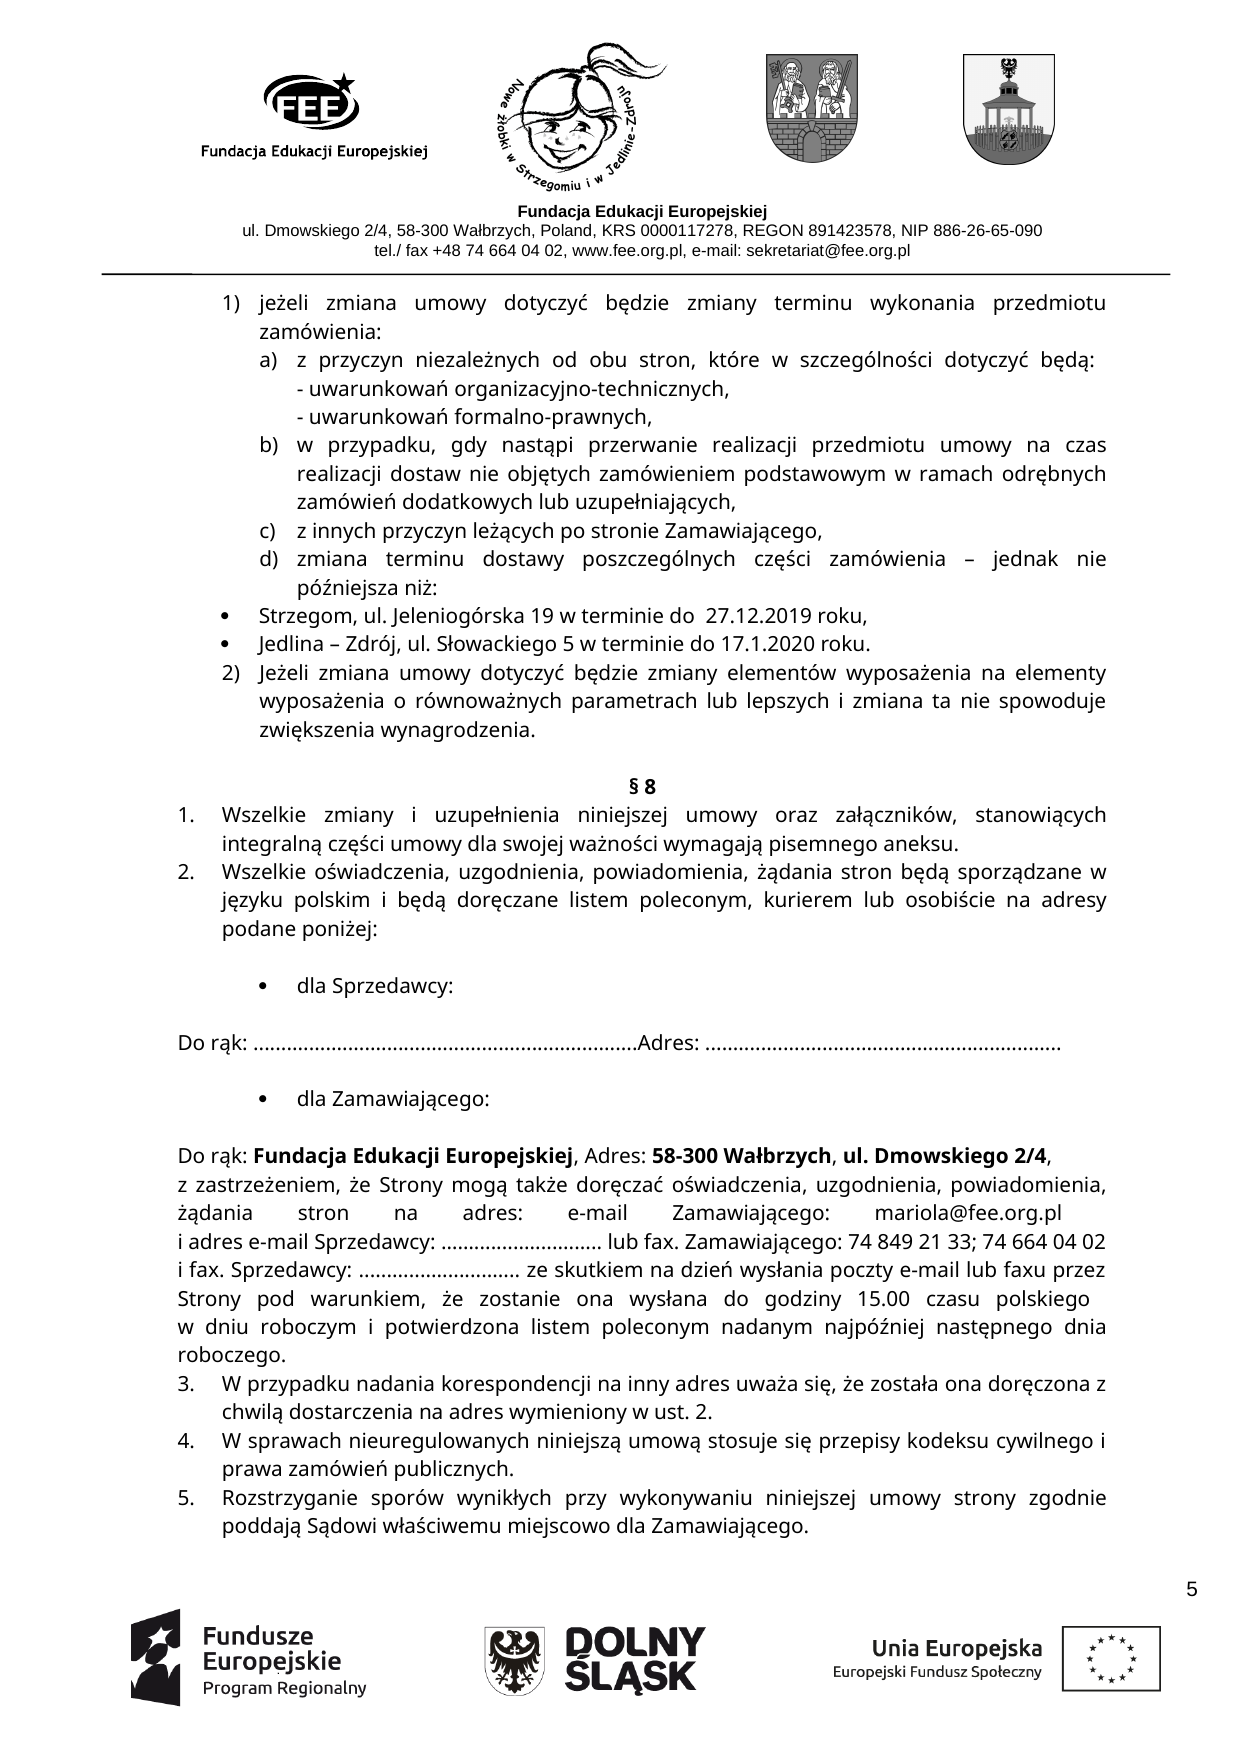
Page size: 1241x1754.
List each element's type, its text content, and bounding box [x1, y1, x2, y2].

list Wszelkie oświadczenia, uzgodnienia, powiadomienia, żądania stron będą sporządzane w języku polskim i będą doręczane listem poleconym, kurierem lub osobiście na adresy podane poniżej: [177, 857, 1107, 942]
list dla Zamawiającego: [259, 1084, 1107, 1113]
list z przyczyn niezależnych od obu stron, które w szczególności dotyczyć będą: - uwarunkowań organizacyjno-technicznych, [259, 345, 1107, 402]
list jeżeli zmiana umowy dotyczyć będzie zmiany terminu wykonania przedmiotu zamówienia: [222, 288, 1107, 345]
list w przypadku, gdy nastąpi przerwanie realizacji przedmiotu umowy na czas realizacji dostaw nie objętych zamówieniem podstawowym w ramach odrębnych zamówień dodatkowych lub uzupełniających, [259, 431, 1107, 516]
list Wszelkie zmiany i uzupełnienia niniejszej umowy oraz załączników, stanowiących integralną części umowy dla swojej ważności wymagają pisemnego aneksu. [177, 800, 1107, 857]
picture [766, 54, 858, 163]
picture [481, 29, 684, 202]
list zmiana terminu dostawy poszczególnych części zamówienia – jednak nie późniejsza niż: [259, 544, 1107, 601]
text § 8 [177, 772, 1107, 800]
picture [963, 54, 1055, 165]
list Rozstrzyganie sporów wynikłych przy wykonywaniu niniejszej umowy strony zgodnie poddają Sądowi właściwemu miejscowo dla Zamawiającego. [177, 1483, 1107, 1539]
list Jeżeli zmiana umowy dotyczyć będzie zmiany elementów wyposażenia na elementy wyposażenia o równoważnych parametrach lub lepszych i zmiana ta nie spowoduje zwiększenia wynagrodzenia. [222, 658, 1107, 743]
text - uwarunkowań formalno-prawnych, [297, 402, 1107, 431]
list W przypadku nadania korespondencji na inny adres uważa się, że została ona doręczona z chwilą dostarczenia na adres wymieniony w ust. 2. [177, 1369, 1107, 1426]
list Jedlina – Zdrój, ul. Słowackiego 5 w terminie do 17.1.2020 roku. [221, 629, 1107, 658]
text Do rąk: Fundacja Edukacji Europejskiej, Adres: 58-300 Wałbrzych, ul. Dmowskiego 2/4, [177, 1141, 1107, 1170]
picture [110, 1604, 1186, 1712]
list dla Sprzedawcy: [259, 971, 1107, 999]
list z innych przyczyn leżących po stronie Zamawiającego, [259, 516, 1107, 544]
list W sprawach nieuregulowanych niniejszą umową stosuje się przepisy kodeksu cywilnego i prawa zamówień publicznych. [177, 1426, 1107, 1483]
text z zastrzeżeniem, że Strony mogą także doręczać oświadczenia, uzgodnienia, powiadomienia, żądania stron na adres: e-mail Zamawiającego: mariola@fee.org.pl i adres e-mail Sprzedawcy: ……....................... lub fax. Zamawiającego: 74 849 21 33; 74 664 04 02 i fax. Sprzedawcy: ............................. ze skutkiem na dzień wysłania poczty e-mail lub faxu przez Strony pod warunkiem, że zostanie ona wysłana do godziny 15.00 czasu polskiego w dniu roboczym i potwierdzona listem poleconym nadanym najpóźniej następnego dnia roboczego. [177, 1170, 1107, 1369]
text Do rąk: .....................................................................Adres: ................................................................ [177, 999, 1107, 1056]
list Strzegom, ul. Jeleniogórska 19 w terminie do 27.12.2019 roku, [221, 601, 1107, 629]
